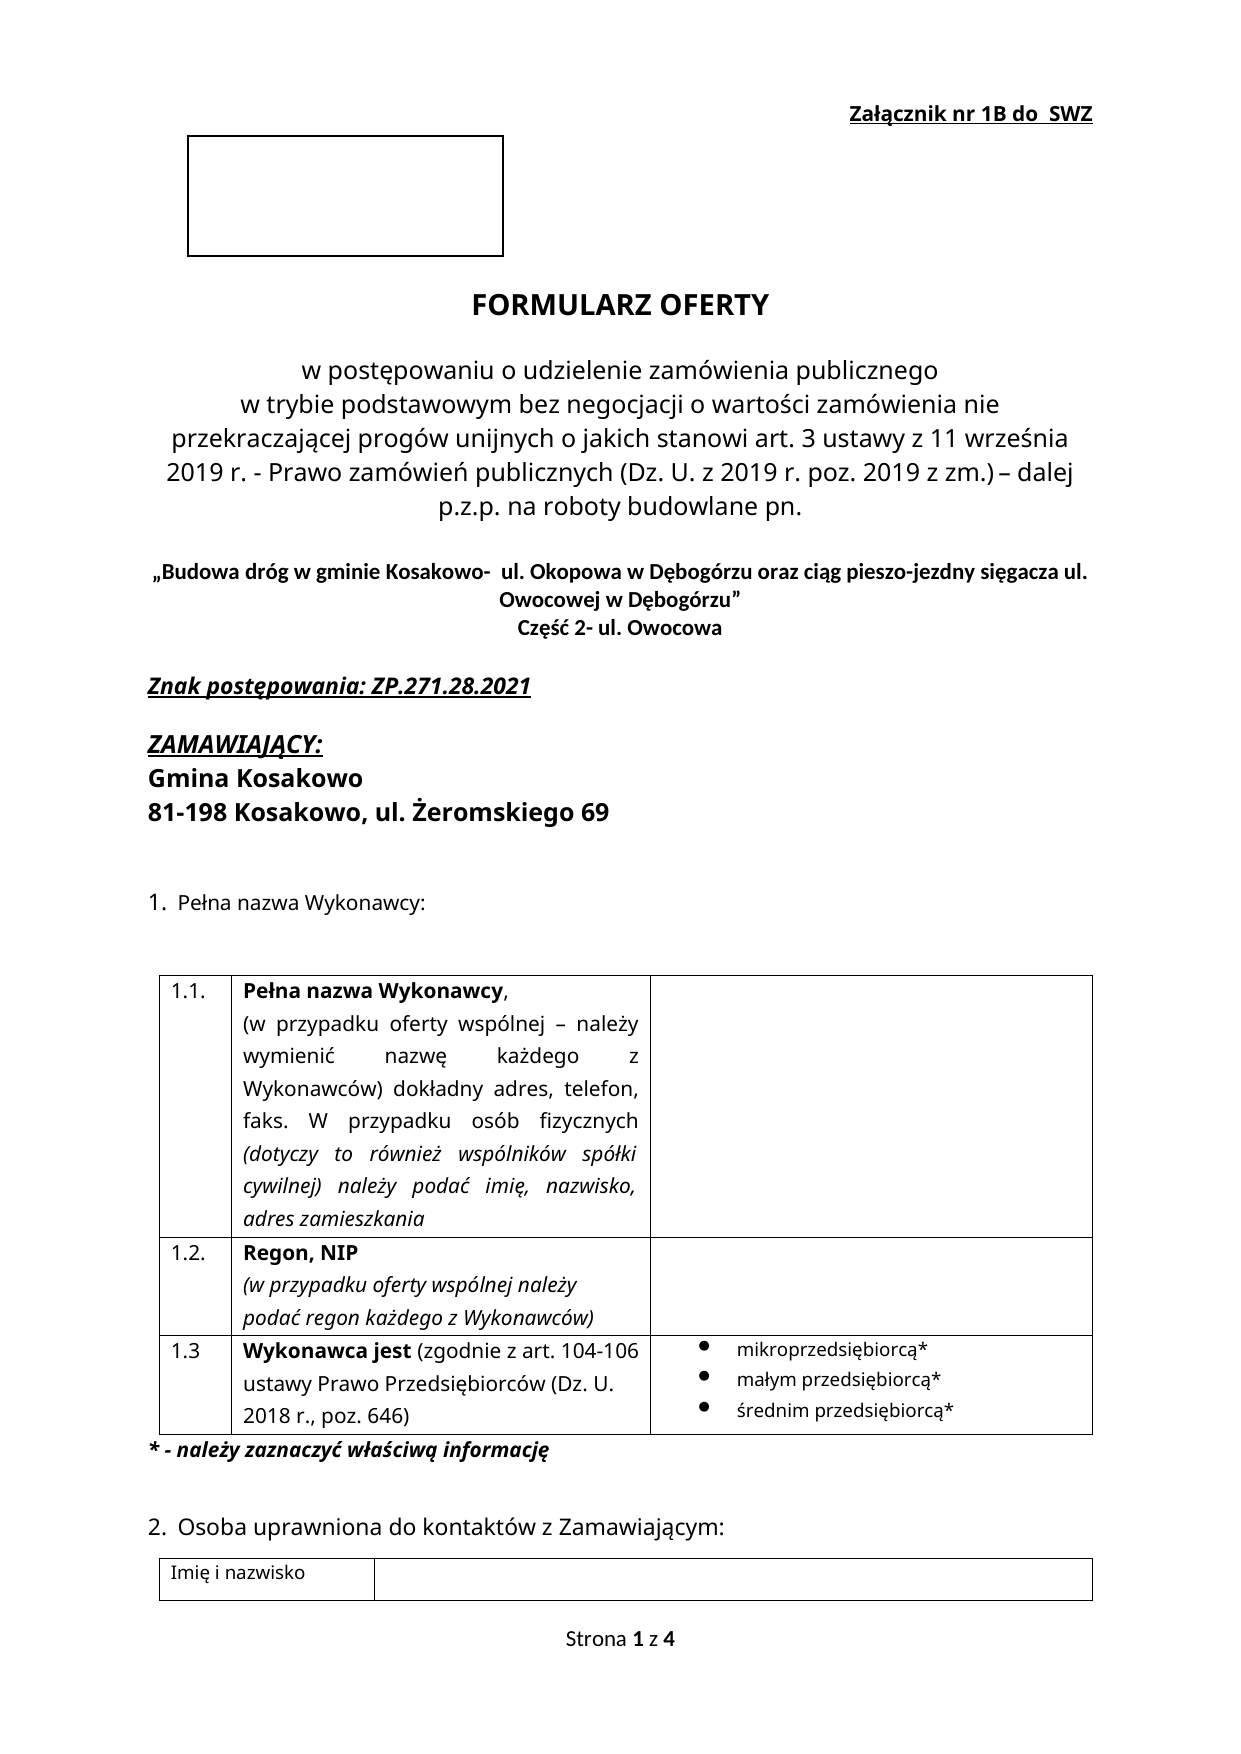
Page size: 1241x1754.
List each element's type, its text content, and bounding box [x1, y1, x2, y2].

text Znak postępowania: ZP.271.28.2021 [148, 670, 1093, 701]
text 81-198 Kosakowo, ul. Żeromskiego 69 [148, 794, 1093, 829]
text ZAMAWIAJĄCY: [148, 726, 1093, 761]
table_cell 1.2. [160, 1238, 231, 1335]
table_header [375, 1559, 1092, 1600]
table_cell mikroprzedsiębiorcą* małym przedsiębiorcą* średnim przedsiębiorcą* [651, 1336, 1092, 1434]
text Załącznik nr 1B do SWZ [148, 99, 1093, 127]
text FORMULARZ OFERTY [148, 285, 1093, 324]
text „Budowa dróg w gminie Kosakowo- ul. Okopowa w Dębogórzu oraz ciąg pieszo-jezdny sięgacza ul. Owocowej w Dębogórzu” [148, 557, 1093, 613]
table_cell [651, 1238, 1092, 1335]
table_cell Regon, NIP (w przypadku oferty wspólnej należy podać regon każdego z Wykonawców) [232, 1238, 650, 1335]
text * - należy zaznaczyć właściwą informację [148, 1435, 1093, 1463]
text Część 2- ul. Owocowa [148, 613, 1093, 641]
table_header [651, 976, 1092, 1237]
list Osoba uprawniona do kontaktów z Zamawiającym: [148, 1511, 1093, 1543]
text w trybie podstawowym bez negocjacji o wartości zamówienia nie przekraczającej progów unijnych o jakich stanowi art. 3 ustawy z 11 września 2019 r. - Prawo zamówień publicznych (Dz. U. z 2019 r. poz. 2019 z zm.) – dalej p.z.p. na roboty budowlane pn. [148, 387, 1093, 523]
table_cell 1.3 [160, 1336, 231, 1434]
list Pełna nazwa Wykonawcy: [148, 886, 1093, 917]
table_header 1.1. [160, 976, 231, 1237]
table_header Pełna nazwa Wykonawcy, (w przypadku oferty wspólnej – należy wymienić nazwę każdego z Wykonawców) dokładny adres, telefon, faks. W przypadku osób fizycznych (dotyczy to również wspólników spółki cywilnej) należy podać imię, nazwisko, adres zamieszkania [232, 976, 650, 1237]
table_header Imię i nazwisko [160, 1559, 374, 1600]
table_cell Wykonawca jest (zgodnie z art. 104-106 ustawy Prawo Przedsiębiorców (Dz. U. 2018 r., poz. 646) [232, 1336, 650, 1434]
text w postępowaniu o udzielenie zamówienia publicznego [148, 353, 1093, 387]
text Gmina Kosakowo [148, 761, 1093, 794]
